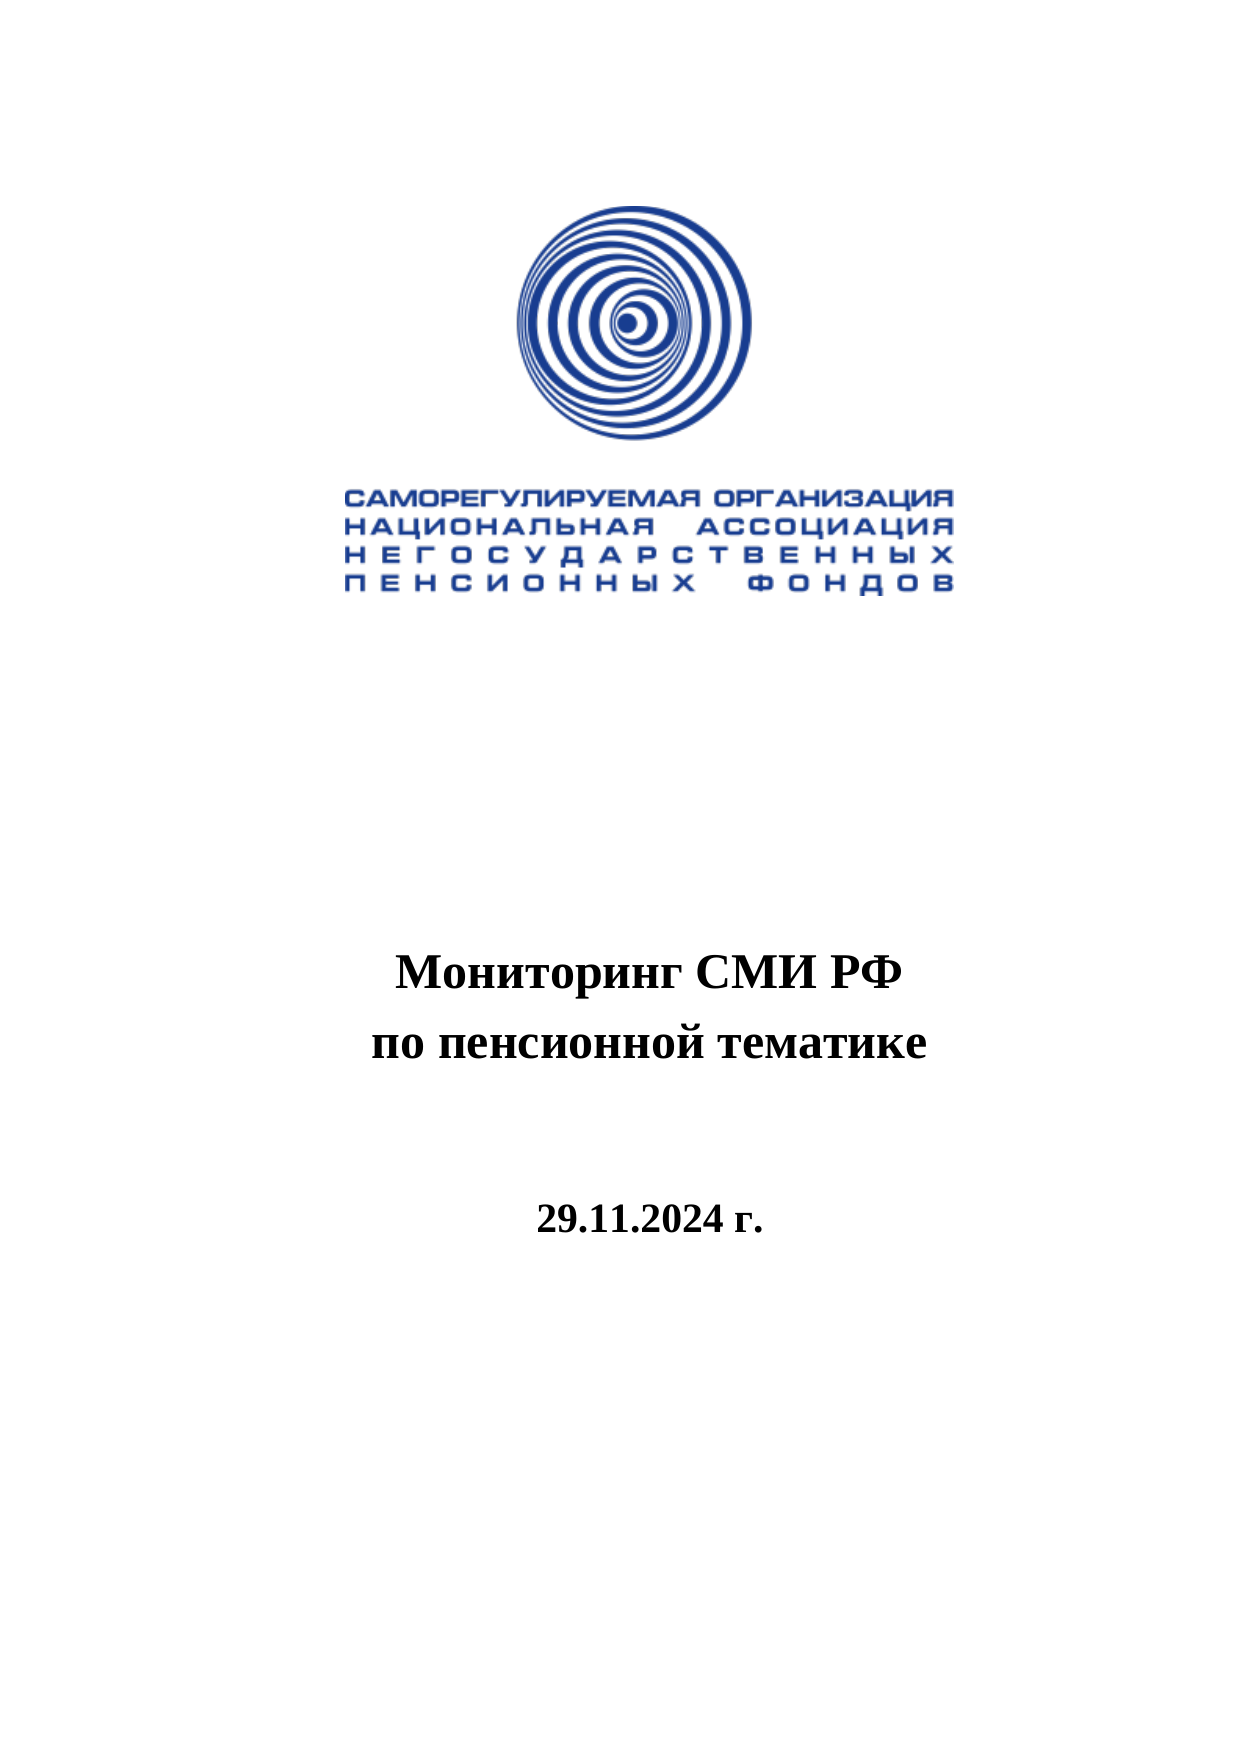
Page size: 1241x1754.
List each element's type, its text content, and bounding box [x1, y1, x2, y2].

text Мониторинг СМИ РФ [177, 942, 1122, 1000]
text по пенсионной тематике [177, 1012, 1122, 1070]
text 29.11.2024 г. [177, 1193, 1122, 1241]
picture [345, 206, 954, 596]
